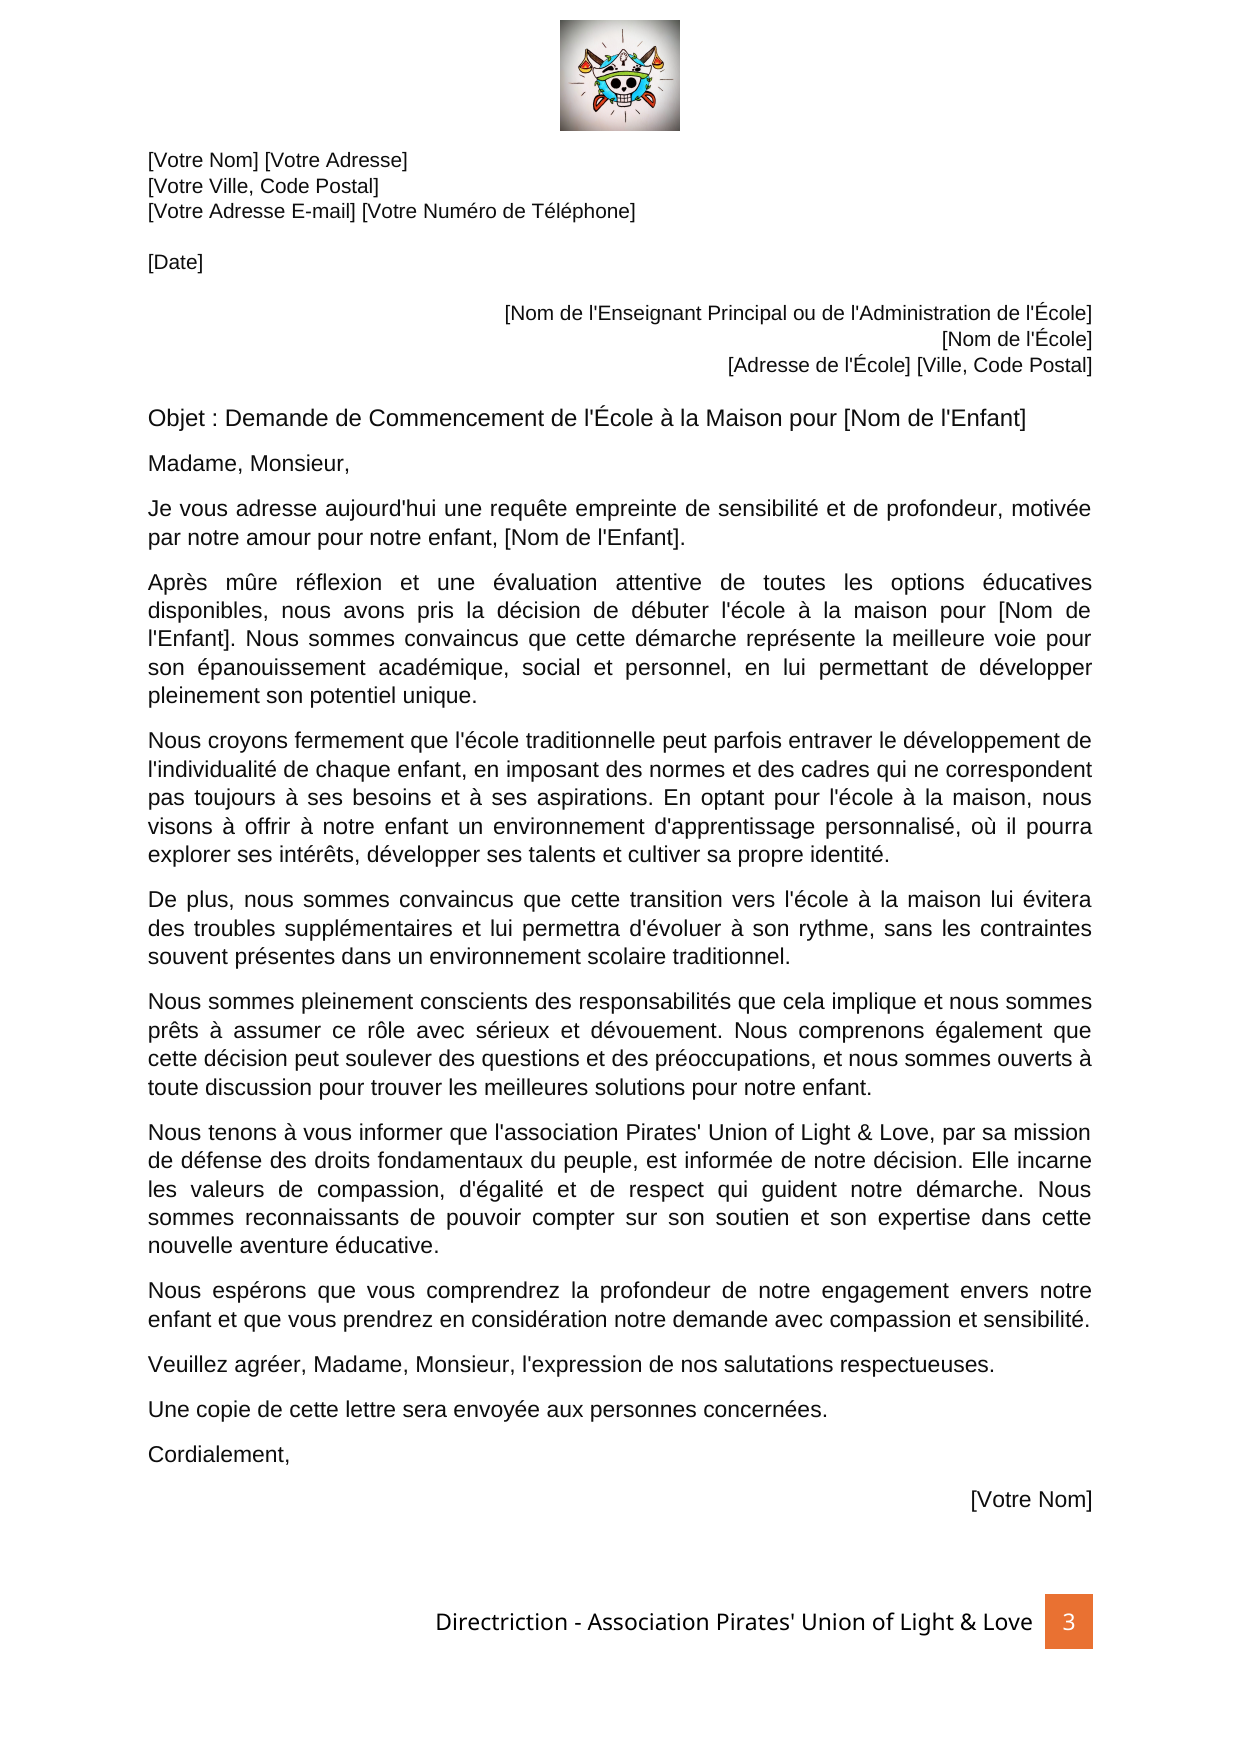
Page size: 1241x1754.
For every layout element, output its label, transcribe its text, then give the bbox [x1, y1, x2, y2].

text [Votre Nom] [148, 1486, 1093, 1513]
text Madame, Monsieur, [148, 450, 1093, 476]
text Cordialement, [148, 1441, 1093, 1468]
text De plus, nous sommes convaincus que cette transition vers l'école à la maison lui évitera des troubles supplémentaires et lui permettra d'évoluer à son rythme, sans les contraintes souvent présentes dans un environnement scolaire traditionnel. [148, 886, 1093, 969]
text Nous croyons fermement que l'école traditionnelle peut parfois entraver le développement de l'individualité de chaque enfant, en imposant des normes et des cadres qui ne correspondent pas toujours à ses besoins et à ses aspirations. En optant pour l'école à la maison, nous visons à offrir à notre enfant un environnement d'apprentissage personnalisé, où il pourra explorer ses intérêts, développer ses talents et cultiver sa propre identité. [148, 727, 1093, 867]
text [Adresse de l'École] [Ville, Code Postal] [148, 353, 1093, 377]
text [Votre Nom] [Votre Adresse] [148, 148, 1093, 172]
text Je vous adresse aujourd'hui une requête empreinte de sensibilité et de profondeur, motivée par notre amour pour notre enfant, [Nom de l'Enfant]. [148, 495, 1093, 550]
text [Votre Ville, Code Postal] [148, 173, 1093, 197]
text Nous sommes pleinement conscients des responsabilités que cela implique et nous sommes prêts à assumer ce rôle avec sérieux et dévouement. Nous comprenons également que cette décision peut soulever des questions et des préoccupations, et nous sommes ouverts à toute discussion pour trouver les meilleures solutions pour notre enfant. [148, 988, 1093, 1100]
text [Nom de l'Enseignant Principal ou de l'Administration de l'École] [148, 301, 1093, 325]
text Après mûre réflexion et une évaluation attentive de toutes les options éducatives disponibles, nous avons pris la décision de débuter l'école à la maison pour [Nom de l'Enfant]. Nous sommes convaincus que cette démarche représente la meilleure voie pour son épanouissement académique, social et personnel, en lui permettant de développer pleinement son potentiel unique. [148, 568, 1093, 709]
text [Date] [148, 250, 1093, 274]
picture [560, 20, 680, 131]
text Objet : Demande de Commencement de l'École à la Maison pour [Nom de l'Enfant] [148, 403, 1093, 431]
text [Nom de l'École] [148, 327, 1093, 351]
text [Votre Adresse E-mail] [Votre Numéro de Téléphone] [148, 199, 1093, 223]
text Nous espérons que vous comprendrez la profondeur de notre engagement envers notre enfant et que vous prendrez en considération notre demande avec compassion et sensibilité. [148, 1277, 1093, 1332]
text Nous tenons à vous informer que l'association Pirates' Union of Light & Love, par sa mission de défense des droits fondamentaux du peuple, est informée de notre décision. Elle incarne les valeurs de compassion, d'égalité et de respect qui guident notre démarche. Nous sommes reconnaissants de pouvoir compter sur son soutien et son expertise dans cette nouvelle aventure éducative. [148, 1119, 1093, 1259]
text Une copie de cette lettre sera envoyée aux personnes concernées. [148, 1396, 1093, 1422]
text Veuillez agréer, Madame, Monsieur, l'expression de nos salutations respectueuses. [148, 1351, 1093, 1377]
